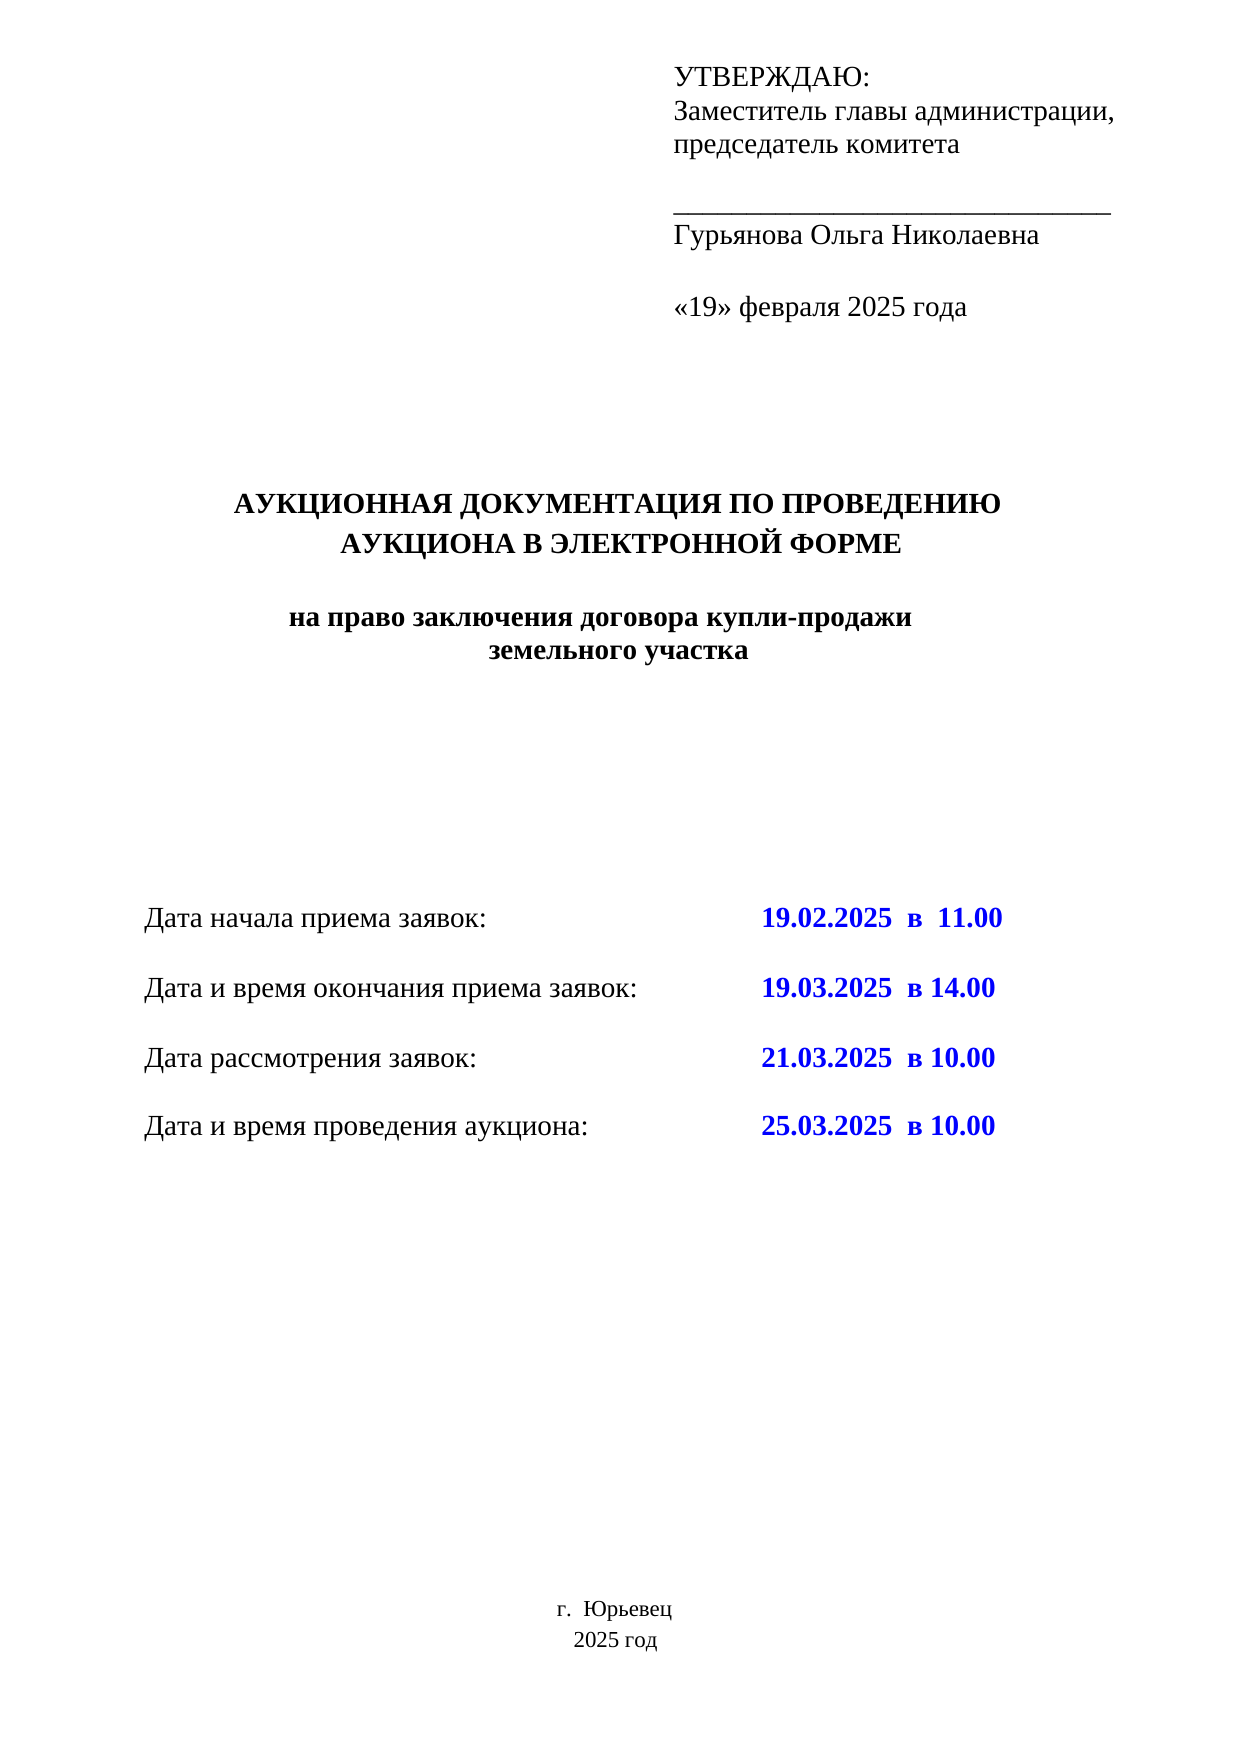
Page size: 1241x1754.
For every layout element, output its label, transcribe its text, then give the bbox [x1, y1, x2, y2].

text Гурьянова Ольга Николаевна [673, 217, 1175, 251]
text ______________________________ [673, 184, 1175, 217]
table_cell Дата и время проведения аукциона: [139, 1094, 701, 1146]
text 2025 год [573, 1626, 662, 1653]
text АУКЦИОННАЯ ДОКУМЕНТАЦИЯ ПО ПРОВЕДЕНИЮ [147, 489, 1088, 520]
text г. Юрьевец [555, 1595, 673, 1622]
text «19» февраля 2025 года [673, 289, 1175, 323]
table_cell Дата рассмотрения заявок: [139, 1024, 701, 1094]
text Заместитель главы администрации, председатель комитета [673, 93, 1175, 160]
table_cell 19.03.2025 в 14.00 [701, 954, 1016, 1024]
text УТВЕРЖДАЮ: [673, 59, 1175, 93]
table_header 19.02.2025 в 11.00 [701, 884, 1016, 954]
text АУКЦИОНА В ЭЛЕКТРОННОЙ ФОРМЕ [147, 529, 1088, 560]
text на право заключения договора купли-продажи [112, 600, 1088, 633]
text земельного участка [112, 633, 1088, 666]
table_cell Дата и время окончания приема заявок: [139, 954, 701, 1024]
table_header Дата начала приема заявок: [139, 884, 701, 954]
table_cell 21.03.2025 в 10.00 [701, 1024, 1016, 1094]
table_cell 25.03.2025 в 10.00 [701, 1094, 1016, 1146]
